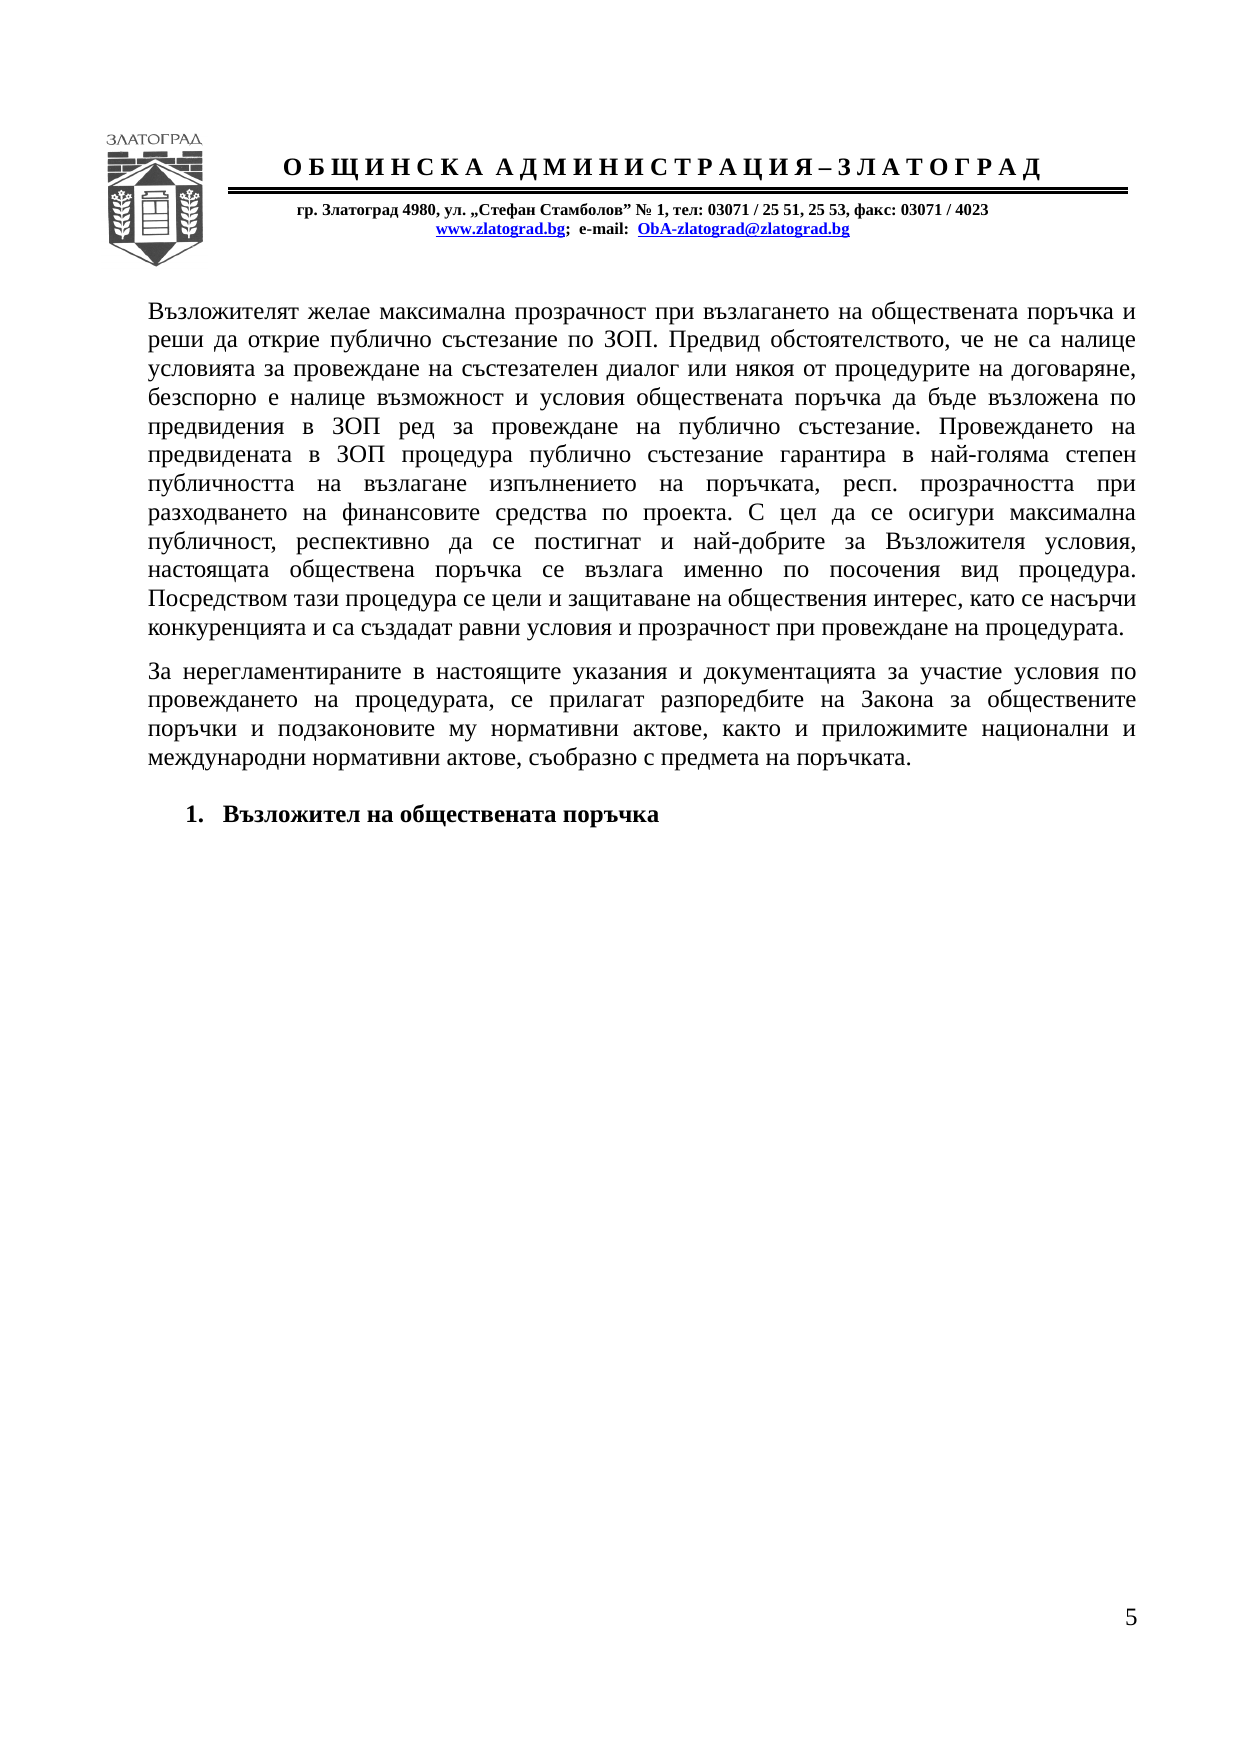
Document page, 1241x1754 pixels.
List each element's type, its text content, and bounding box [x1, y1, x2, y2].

picture [101, 130, 208, 269]
title Възложител на обществената поръчка [185, 799, 1137, 828]
text Възложителят желае максимална прозрачност при възлагането на обществената поръчка и реши да открие публично състезание по ЗОП. Предвид обстоятелството, че не са налице условията за провеждане на състезателен диалог или някоя от процедурите на договаряне, безспорно е налице възможност и условия обществената поръчка да бъде възложена по предвидения в ЗОП ред за провеждане на публично състезание. Провеждането на предвидената в ЗОП процедура публично състезание гарантира в най-голяма степен публичността на възлагане изпълнението на поръчката, респ. прозрачността при разходването на финансовите средства по проекта. С цел да се осигури максимална публичност, респективно да се постигнат и най-добрите за Възложителя условия, настоящата обществена поръчка се възлага именно по посочения вид процедура. Посредством тази процедура се цели и защитаване на обществения интерес, като се насърчи конкуренцията и са създадат равни условия и прозрачност при провеждане на процедурата. [148, 296, 1137, 641]
title За нерегламентираните в настоящите указания и документацията за участие условия по провеждането на процедурата, се прилагат разпоредбите на Закона за обществените поръчки и подзаконовите му нормативни актове, както и приложимите национални и международни нормативни актове, съобразно с предмета на поръчката. [148, 656, 1137, 771]
